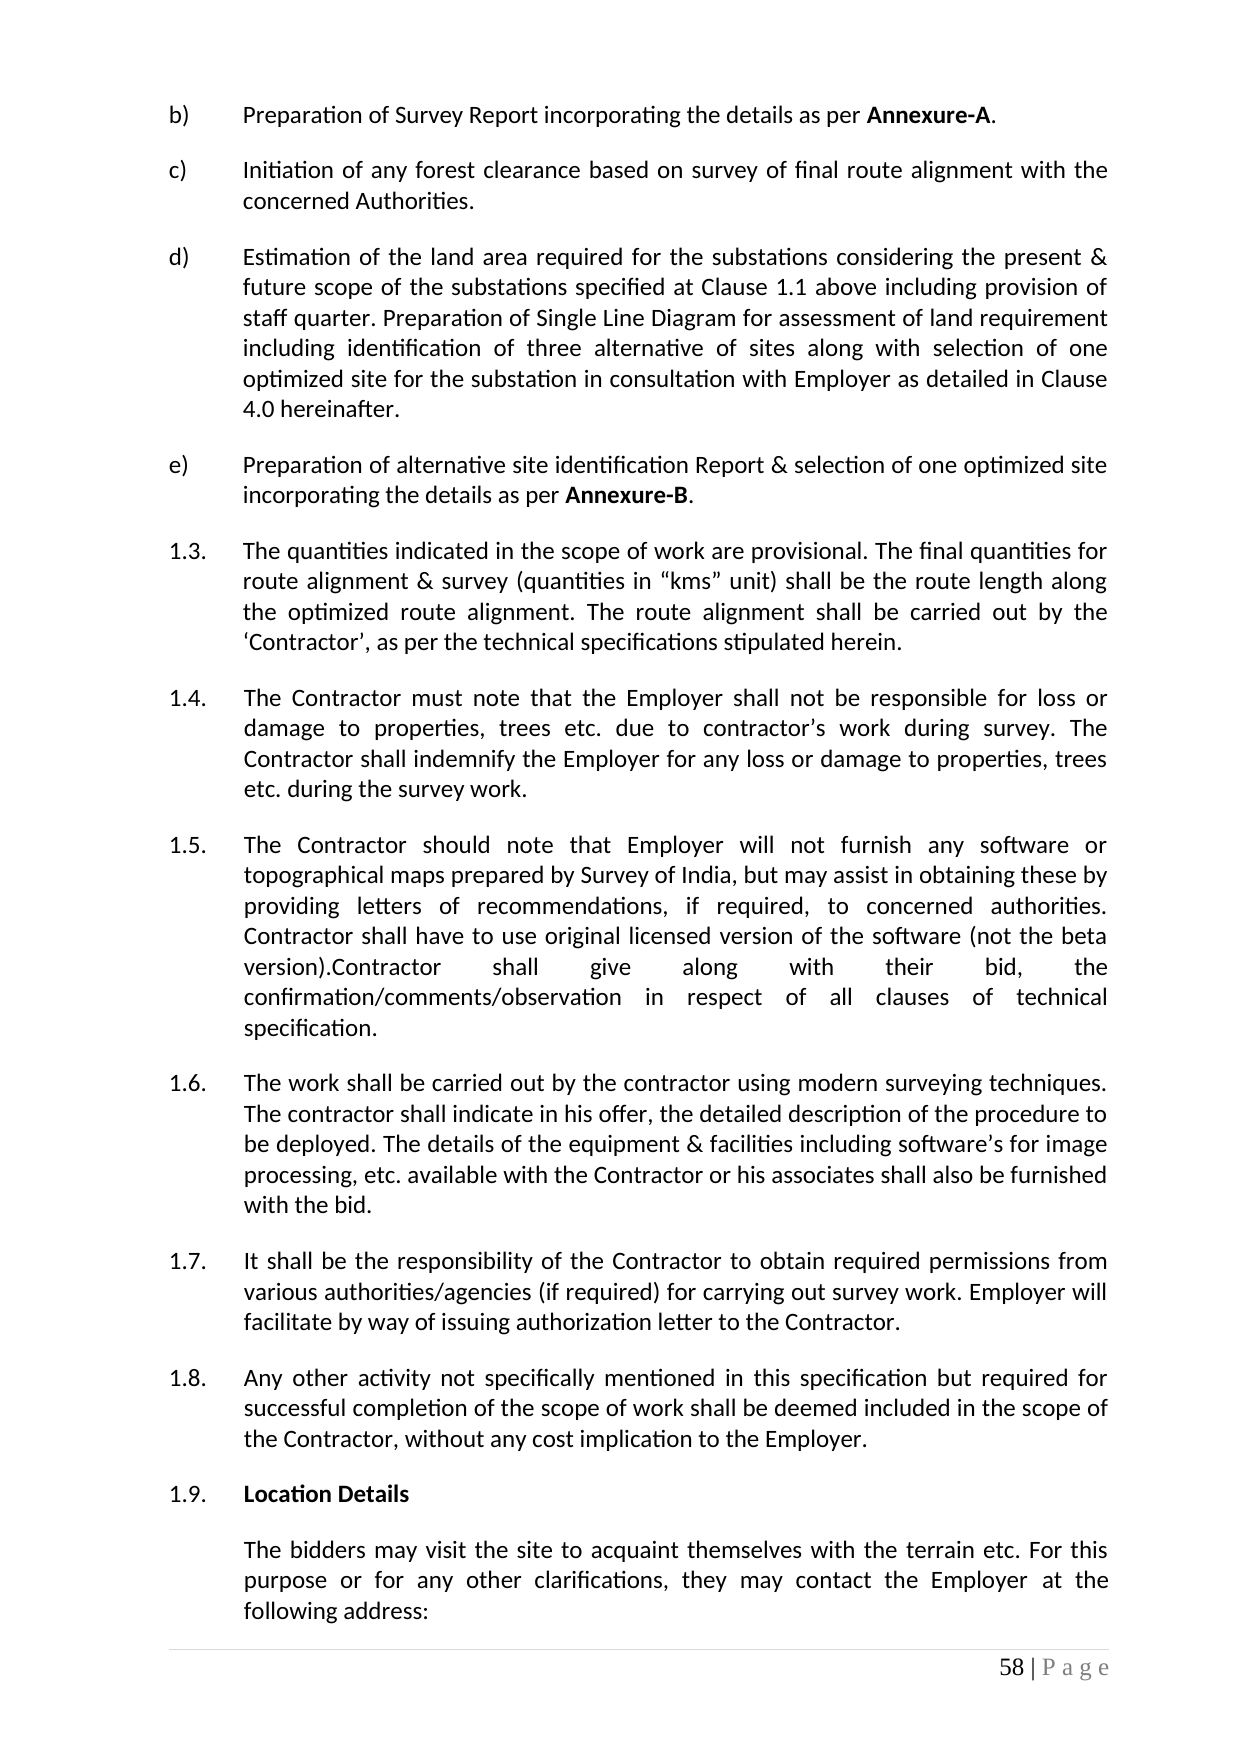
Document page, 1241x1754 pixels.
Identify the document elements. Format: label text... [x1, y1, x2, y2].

list The quantities indicated in the scope of work are provisional. The final quantities for route alignment & survey (quantities in “kms” unit) shall be the route length along the optimized route alignment. The route alignment shall be carried out by the ‘Contractor’, as per the technical specifications stipulated herein. [169, 535, 1109, 657]
list It shall be the responsibility of the Contractor to obtain required permissions from various authorities/agencies (if required) for carrying out survey work. Employer will facilitate by way of issuing authorization letter to the Contractor. [169, 1245, 1109, 1337]
list Any other activity not specifically mentioned in this specification but required for successful completion of the scope of work shall be deemed included in the scope of the Contractor, without any cost implication to the Employer. [169, 1362, 1109, 1453]
list Location Details [169, 1478, 1109, 1509]
list Preparation of Survey Report incorporating the details as per Annexure-A. [169, 99, 1109, 129]
text The bidders may visit the site to acquaint themselves with the terrain etc. For this purpose or for any other clarifications, they may contact the Employer at the following address: [244, 1534, 1109, 1625]
list Estimation of the land area required for the substations considering the present & future scope of the substations specified at Clause 1.1 above including provision of staff quarter. Preparation of Single Line Diagram for assessment of land requirement including identification of three alternative of sites along with selection of one optimized site for the substation in consultation with Employer as detailed in Clause 4.0 hereinafter. [169, 241, 1109, 424]
list The Contractor should note that Employer will not furnish any software or topographical maps prepared by Survey of India, but may assist in obtaining these by providing letters of recommendations, if required, to concerned authorities. Contractor shall have to use original licensed version of the software (not the beta version).Contractor shall give along with their bid, the confirmation/comments/observation in respect of all clauses of technical specification. [169, 829, 1109, 1043]
list Initiation of any forest clearance based on survey of final route alignment with the concerned Authorities. [169, 154, 1109, 216]
list The Contractor must note that the Employer shall not be responsible for loss or damage to properties, trees etc. due to contractor’s work during survey. The Contractor shall indemnify the Employer for any loss or damage to properties, trees etc. during the survey work. [169, 682, 1109, 804]
list Preparation of alternative site identification Report & selection of one optimized site incorporating the details as per Annexure-B. [169, 449, 1109, 510]
list The work shall be carried out by the contractor using modern surveying techniques. The contractor shall indicate in his offer, the detailed description of the procedure to be deployed. The details of the equipment & facilities including software’s for image processing, etc. available with the Contractor or his associates shall also be furnished with the bid. [169, 1068, 1109, 1220]
